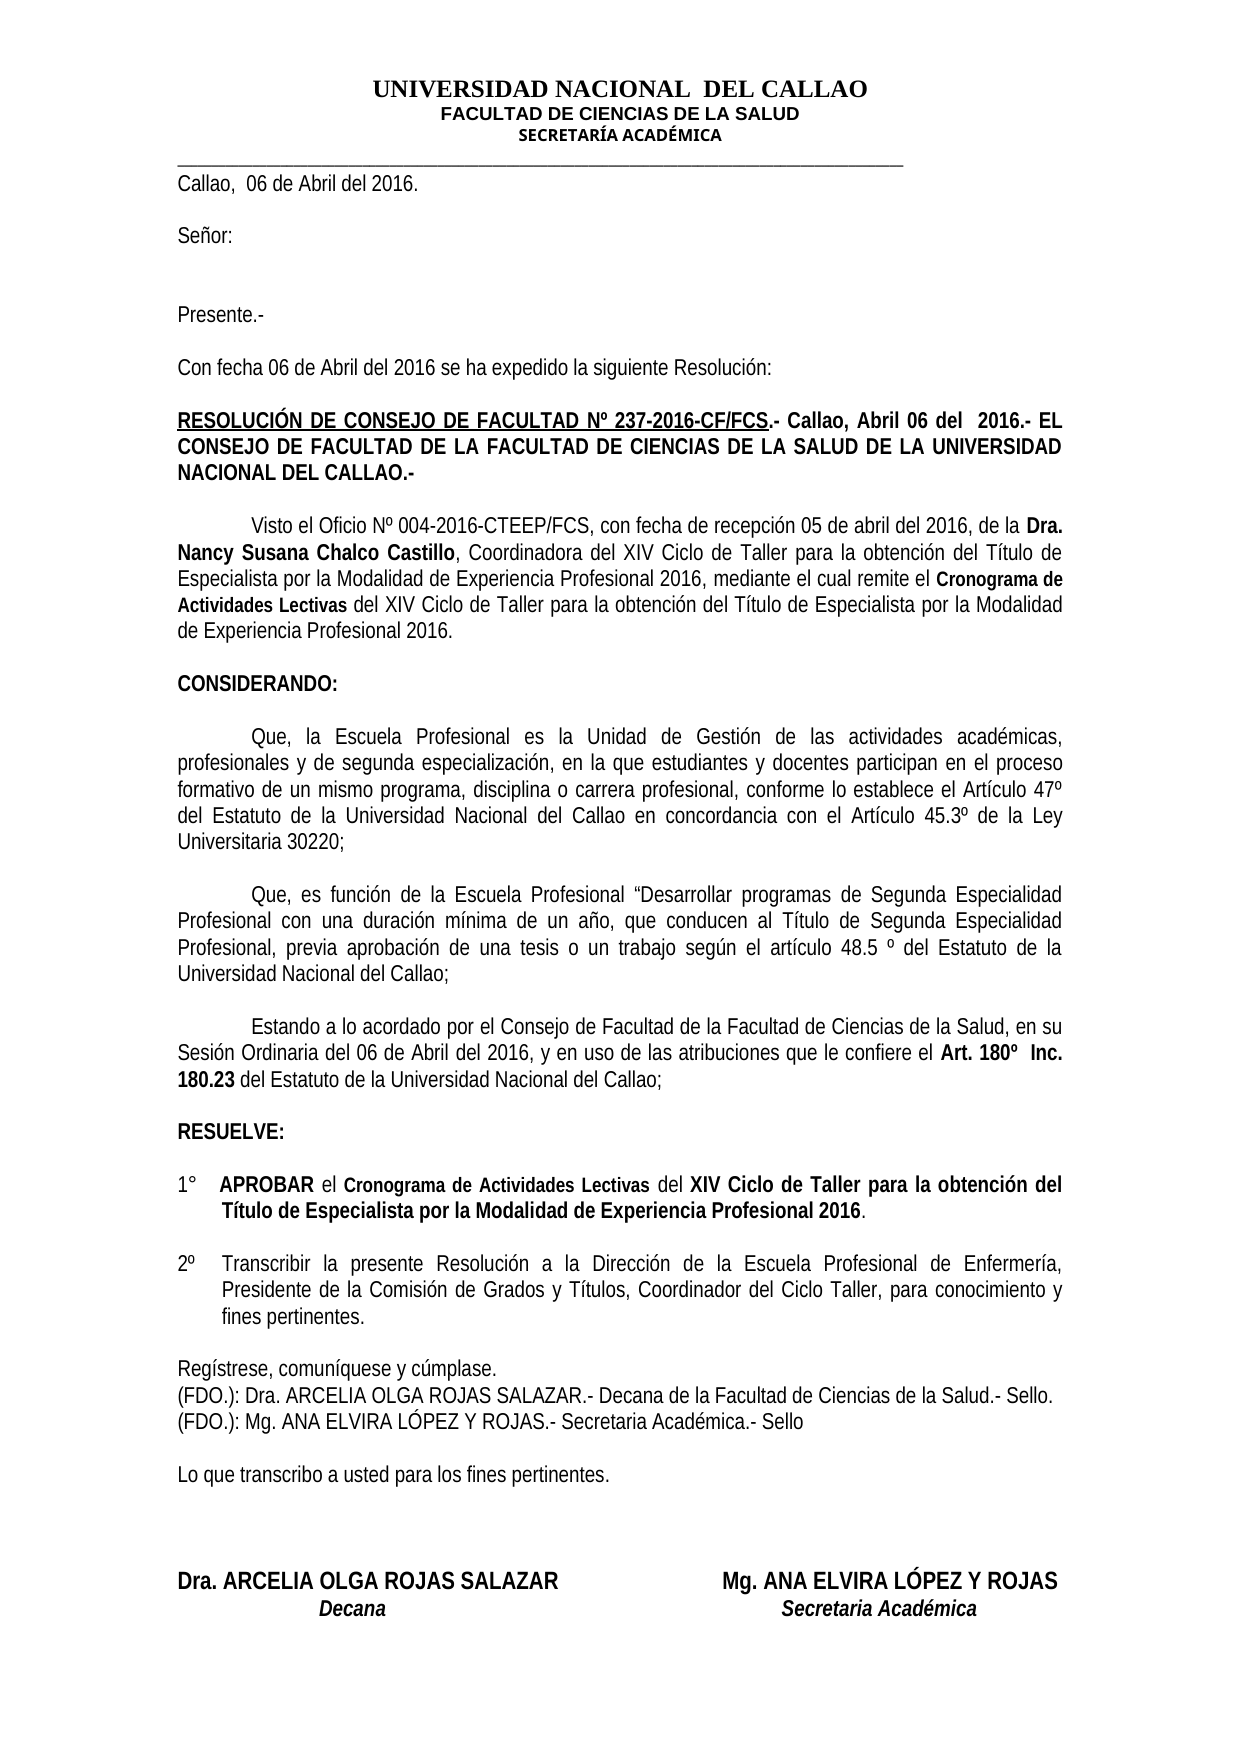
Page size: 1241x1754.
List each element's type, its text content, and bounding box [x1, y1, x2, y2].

text Callao, 06 de Abril del 2016. [177, 169, 1063, 196]
text CONSIDERANDO: [177, 670, 1063, 697]
text Visto el Oficio Nº 004-2016-CTEEP/FCS, con fecha de recepción 05 de abril del 2016, de la Dra. Nancy Susana Chalco Castillo, Coordinadora del XIV Ciclo de Taller para la obtención del Título de Especialista por la Modalidad de Experiencia Profesional 2016, mediante el cual remite el Cronograma de Actividades Lectivas del XIV Ciclo de Taller para la obtención del Título de Especialista por la Modalidad de Experiencia Profesional 2016. [177, 512, 1063, 644]
text Regístrese, comuníquese y cúmplase. [177, 1355, 1063, 1382]
text Con fecha 06 de Abril del 2016 se ha expedido la siguiente Resolución: [177, 354, 1063, 380]
text Señor: [177, 222, 1063, 248]
text (FDO.): Dra. ARCELIA OLGA ROJAS SALAZAR.- Decana de la Facultad de Ciencias de la Salud.- Sello. [177, 1382, 1063, 1408]
text Estando a lo acordado por el Consejo de Facultad de la Facultad de Ciencias de la Salud, en su Sesión Ordinaria del 06 de Abril del 2016, y en uso de las atribuciones que le confiere el Art. 180º Inc. 180.23 del Estatuto de la Universidad Nacional del Callao; [177, 1013, 1063, 1092]
text 2º Transcribir la presente Resolución a la Dirección de la Escuela Profesional de Enfermería, Presidente de la Comisión de Grados y Títulos, Coordinador del Ciclo Taller, para conocimiento y fines pertinentes. [177, 1250, 1063, 1329]
text Que, es función de la Escuela Profesional “Desarrollar programas de Segunda Especialidad Profesional con una duración mínima de un año, que conducen al Título de Segunda Especialidad Profesional, previa aprobación de una tesis o un trabajo según el artículo 48.5 º del Estatuto de la Universidad Nacional del Callao; [177, 881, 1063, 986]
text Que, la Escuela Profesional es la Unidad de Gestión de las actividades académicas, profesionales y de segunda especialización, en la que estudiantes y docentes participan en el proceso formativo de un mismo programa, disciplina o carrera profesional, conforme lo establece el Artículo 47º del Estatuto de la Universidad Nacional del Callao en concordancia con el Artículo 45.3º de la Ley Universitaria 30220; [177, 723, 1063, 855]
text RESOLUCIÓN DE consejo de facultad Nº 237-2016-CF/FCS.- Callao, Abril 06 del 2016.- EL consejo de facultad DE LA FACULTAD DE CIENCIAS DE LA SALUD DE LA UNIVERSIDAD NACIONAL DEL CALLAO.- [177, 407, 1063, 486]
text Lo que transcribo a usted para los fines pertinentes. [177, 1461, 1063, 1487]
text RESUELVE: [177, 1118, 1063, 1144]
text Dra. ARCELIA OLGA ROJAS SALAZAR Mg. ANA ELVIRA LÓPEZ Y ROJAS [177, 1566, 1063, 1595]
text Decana Secretaria Académica [177, 1595, 1063, 1621]
text 1° APROBAR el Cronograma de Actividades Lectivas del XIV Ciclo de Taller para la obtención del Título de Especialista por la Modalidad de Experiencia Profesional 2016. [177, 1171, 1063, 1224]
text Presente.- [177, 301, 1063, 328]
text (FDO.): Mg. ANA ELVIRA LÓPEZ Y ROJAS.- Secretaria Académica.- Sello [177, 1408, 1063, 1434]
